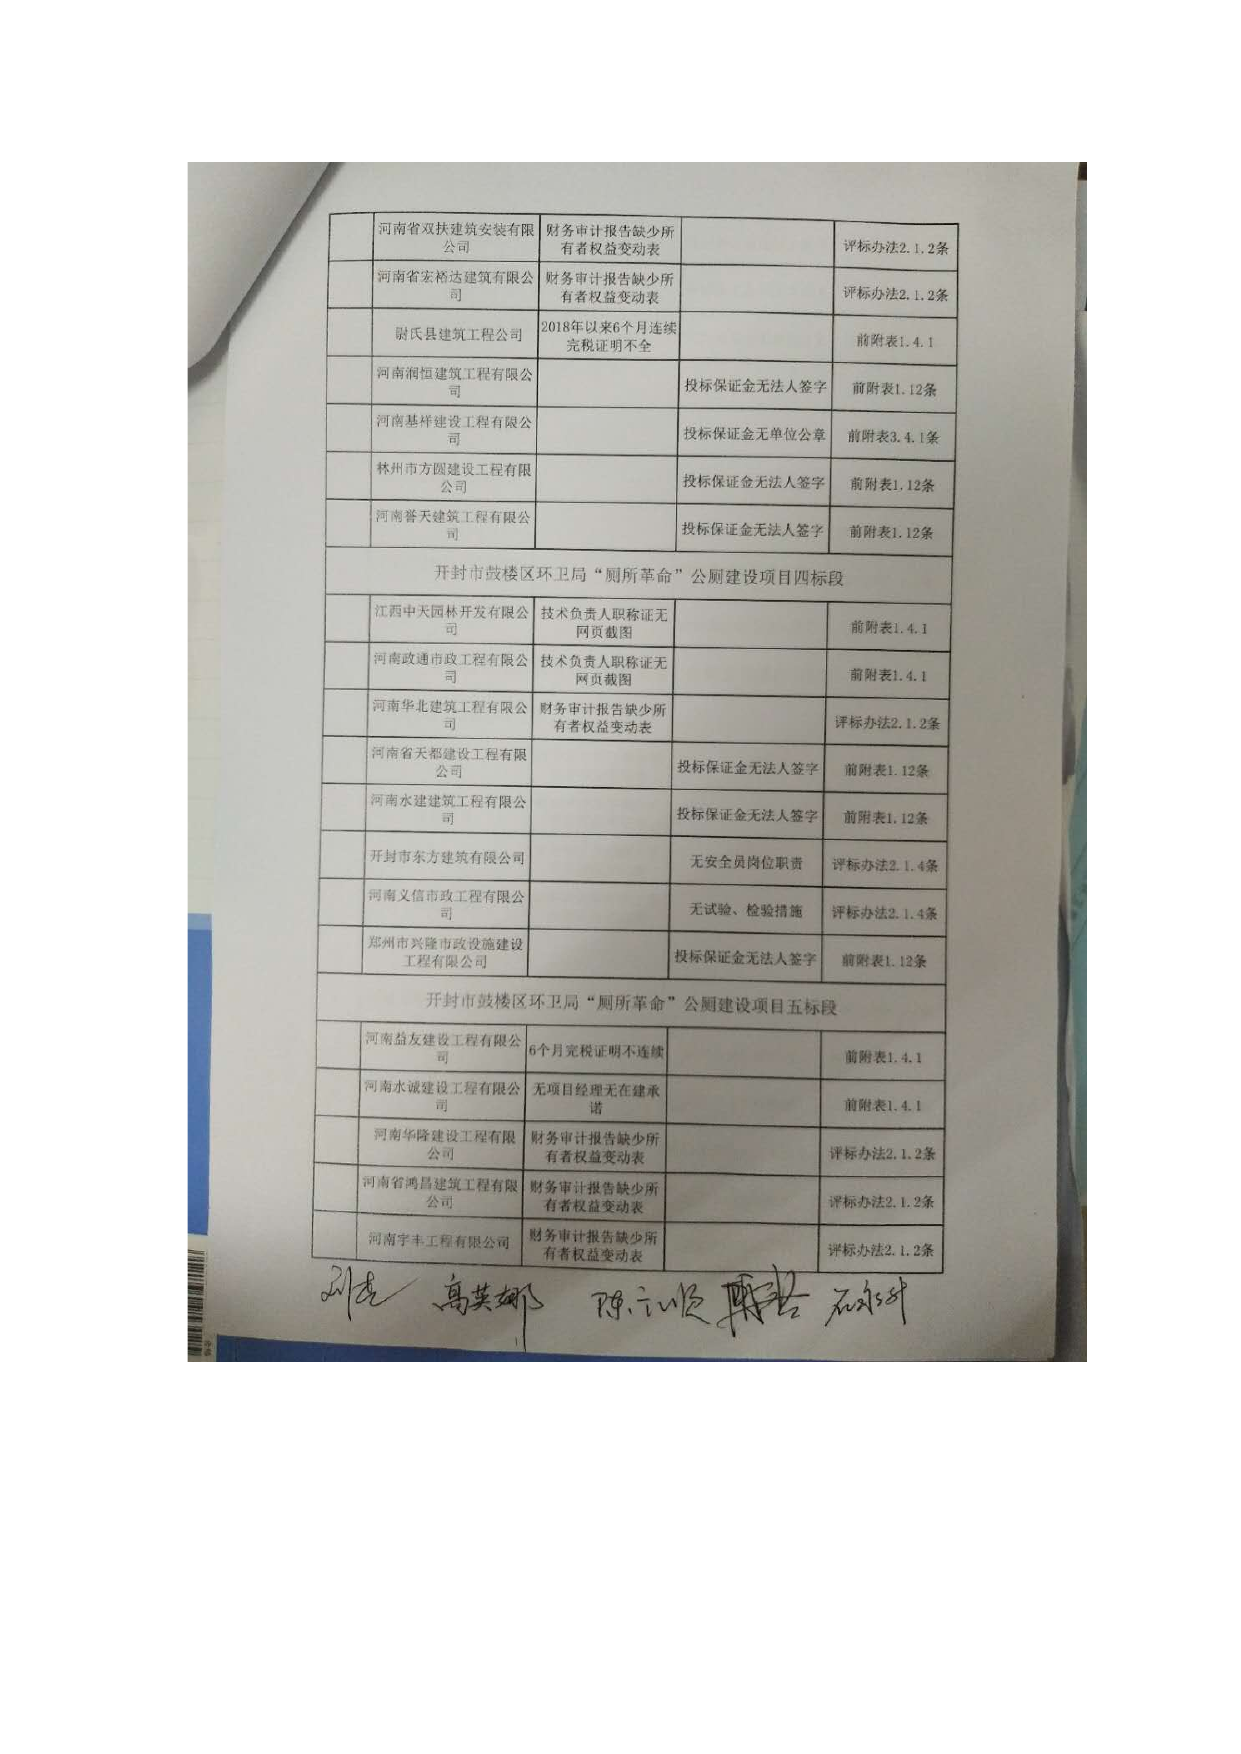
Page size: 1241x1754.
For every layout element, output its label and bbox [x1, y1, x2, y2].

picture [187, 162, 1087, 1362]
